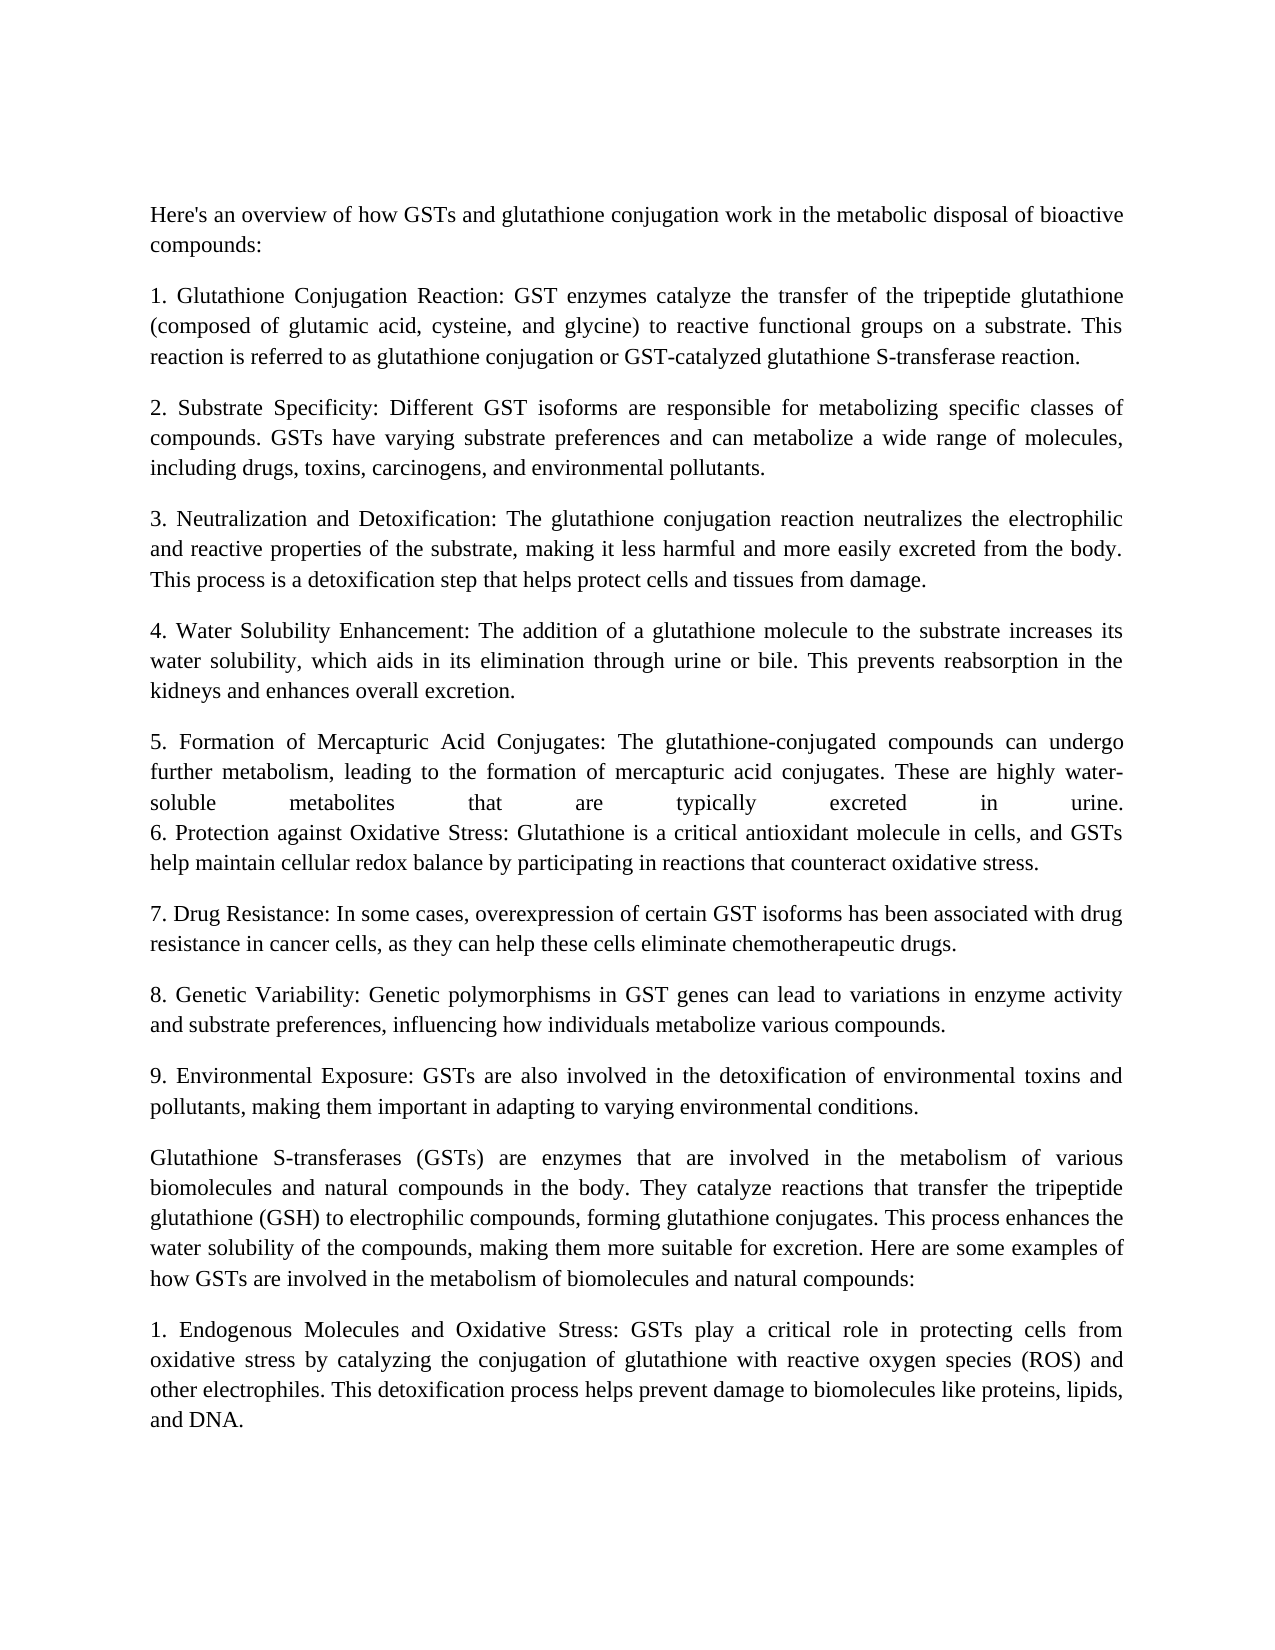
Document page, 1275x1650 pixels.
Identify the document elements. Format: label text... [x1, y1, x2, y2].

text Glutathione S-transferases (GSTs) are enzymes that are involved in the metabolism of various biomolecules and natural compounds in the body. They catalyze reactions that transfer the tripeptide glutathione (GSH) to electrophilic compounds, forming glutathione conjugates. This process enhances the water solubility of the compounds, making them more suitable for excretion. Here are some examples of how GSTs are involved in the metabolism of biomolecules and natural compounds: [150, 1144, 1125, 1291]
text 7. Drug Resistance: In some cases, overexpression of certain GST isoforms has been associated with drug resistance in cancer cells, as they can help these cells eliminate chemotherapeutic drugs. [150, 900, 1125, 957]
text 1. Endogenous Molecules and Oxidative Stress: GSTs play a critical role in protecting cells from oxidative stress by catalyzing the conjugation of glutathione with reactive oxygen species (ROS) and other electrophiles. This detoxification process helps prevent damage to biomolecules like proteins, lipids, and DNA. [150, 1316, 1125, 1433]
text Here's an overview of how GSTs and glutathione conjugation work in the metabolic disposal of bioactive compounds: [150, 201, 1125, 258]
text 3. Neutralization and Detoxification: The glutathione conjugation reaction neutralizes the electrophilic and reactive properties of the substrate, making it less harmful and more easily excreted from the body. This process is a detoxification step that helps protect cells and tissues from damage. [150, 505, 1125, 592]
text 9. Environmental Exposure: GSTs are also involved in the detoxification of environmental toxins and pollutants, making them important in adapting to varying environmental conditions. [150, 1062, 1125, 1119]
text 1. Glutathione Conjugation Reaction: GST enzymes catalyze the transfer of the tripeptide glutathione (composed of glutamic acid, cysteine, and glycine) to reactive functional groups on a substrate. This reaction is referred to as glutathione conjugation or GST-catalyzed glutathione S-transferase reaction. [150, 282, 1125, 369]
text 5. Formation of Mercapturic Acid Conjugates: The glutathione-conjugated compounds can undergo further metabolism, leading to the formation of mercapturic acid conjugates. These are highly water-soluble metabolites that are typically excreted in urine. 6. Protection against Oxidative Stress: Glutathione is a critical antioxidant molecule in cells, and GSTs help maintain cellular redox balance by participating in reactions that counteract oxidative stress. [150, 728, 1125, 875]
text 4. Water Solubility Enhancement: The addition of a glutathione molecule to the substrate increases its water solubility, which aids in its elimination through urine or bile. This prevents reabsorption in the kidneys and enhances overall excretion. [150, 617, 1125, 703]
text 2. Substrate Specificity: Different GST isoforms are responsible for metabolizing specific classes of compounds. GSTs have varying substrate preferences and can metabolize a wide range of molecules, including drugs, toxins, carcinogens, and environmental pollutants. [150, 394, 1125, 481]
text 8. Genetic Variability: Genetic polymorphisms in GST genes can lead to variations in enzyme activity and substrate preferences, influencing how individuals metabolize various compounds. [150, 981, 1125, 1038]
